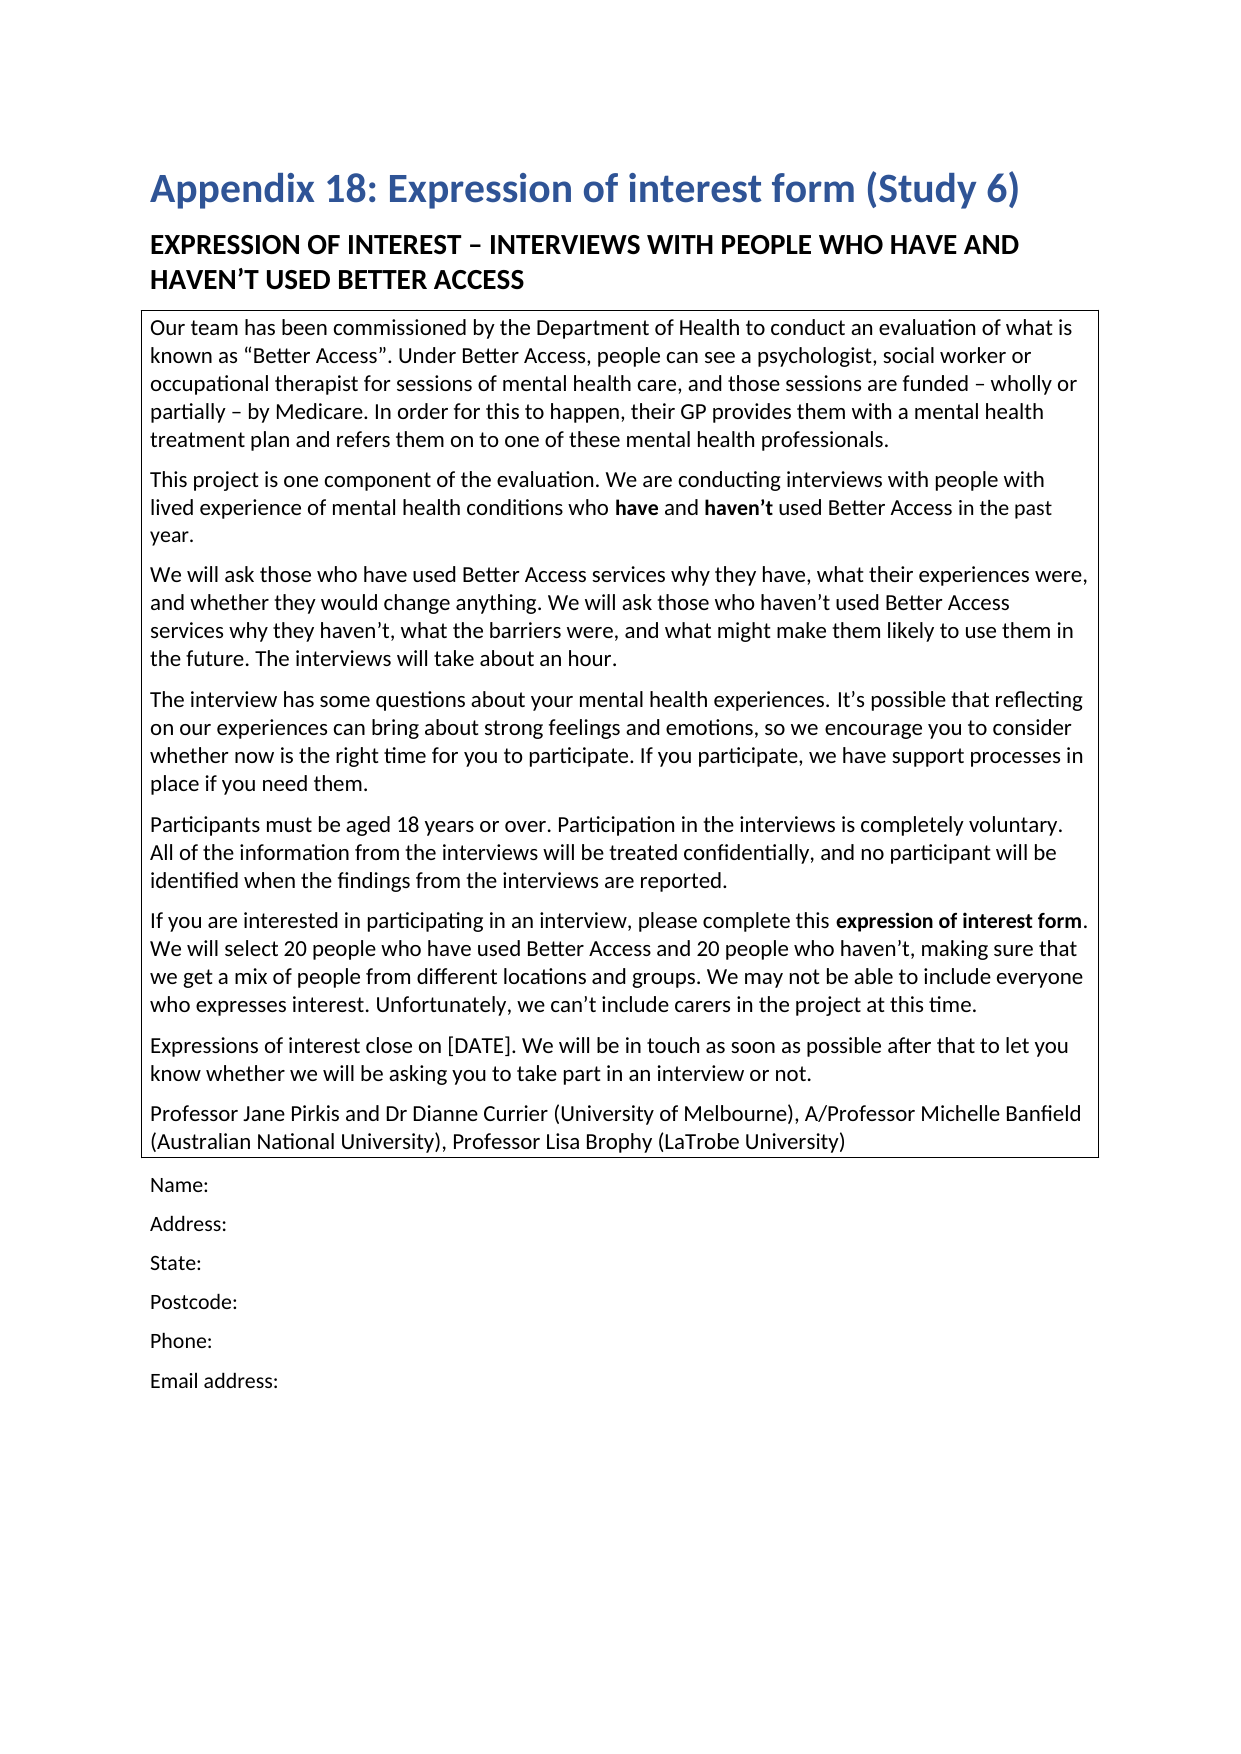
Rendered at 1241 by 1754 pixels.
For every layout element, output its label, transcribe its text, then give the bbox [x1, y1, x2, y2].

subtitle EXPRESSION OF INTEREST – INTERVIEWS WITH PEOPLE WHO HAVE AND HAVEN’T USED BETTER ACCESS [150, 226, 1090, 297]
text State: [150, 1249, 1090, 1276]
text We will ask those who have used Better Access services why they have, what their experiences were, and whether they would change anything. We will ask those who haven’t used Better Access services why they haven’t, what the barriers were, and what might make them likely to use them in the future. The interviews will take about an hour. [142, 557, 1098, 673]
text If you are interested in participating in an interview, please complete this expression of interest form. We will select 20 people who have used Better Access and 20 people who haven’t, making sure that we get a mix of people from different locations and groups. We may not be able to include everyone who expresses interest. Unfortunately, we can’t include carers in the project at this time. [142, 903, 1098, 1018]
text Email address: [150, 1367, 1090, 1393]
text Expressions of interest close on [DATE]. We will be in touch as soon as possible after that to let you know whether we will be asking you to take part in an interview or not. [142, 1028, 1098, 1087]
text This project is one component of the evaluation. We are conducting interviews with people with lived experience of mental health conditions who have and haven’t used Better Access in the past year. [142, 462, 1098, 548]
text Phone: [150, 1328, 1090, 1354]
text Participants must be aged 18 years or over. Participation in the interviews is completely voluntary. All of the information from the interviews will be treated confidentially, and no participant will be identified when the findings from the interviews are reported. [142, 807, 1098, 894]
text Professor Jane Pirkis and Dr Dianne Currier (University of Melbourne), A/Professor Michelle Banfield (Australian National University), Professor Lisa Brophy (LaTrobe University) [142, 1096, 1098, 1157]
text Name: [150, 1171, 1090, 1198]
text The interview has some questions about your mental health experiences. It’s possible that reflecting on our experiences can bring about strong feelings and emotions, so we encourage you to consider whether now is the right time for you to participate. If you participate, we have support processes in place if you need them. [142, 682, 1098, 797]
text Address: [150, 1210, 1090, 1237]
text Postcode: [150, 1288, 1090, 1315]
subtitle Appendix 18: Expression of interest form (Study 6) [150, 162, 1090, 213]
text Our team has been commissioned by the Department of Health to conduct an evaluation of what is known as “Better Access”. Under Better Access, people can see a psychologist, social worker or occupational therapist for sessions of mental health care, and those sessions are funded – wholly or partially – by Medicare. In order for this to happen, their GP provides them with a mental health treatment plan and refers them on to one of these mental health professionals. [142, 311, 1098, 453]
